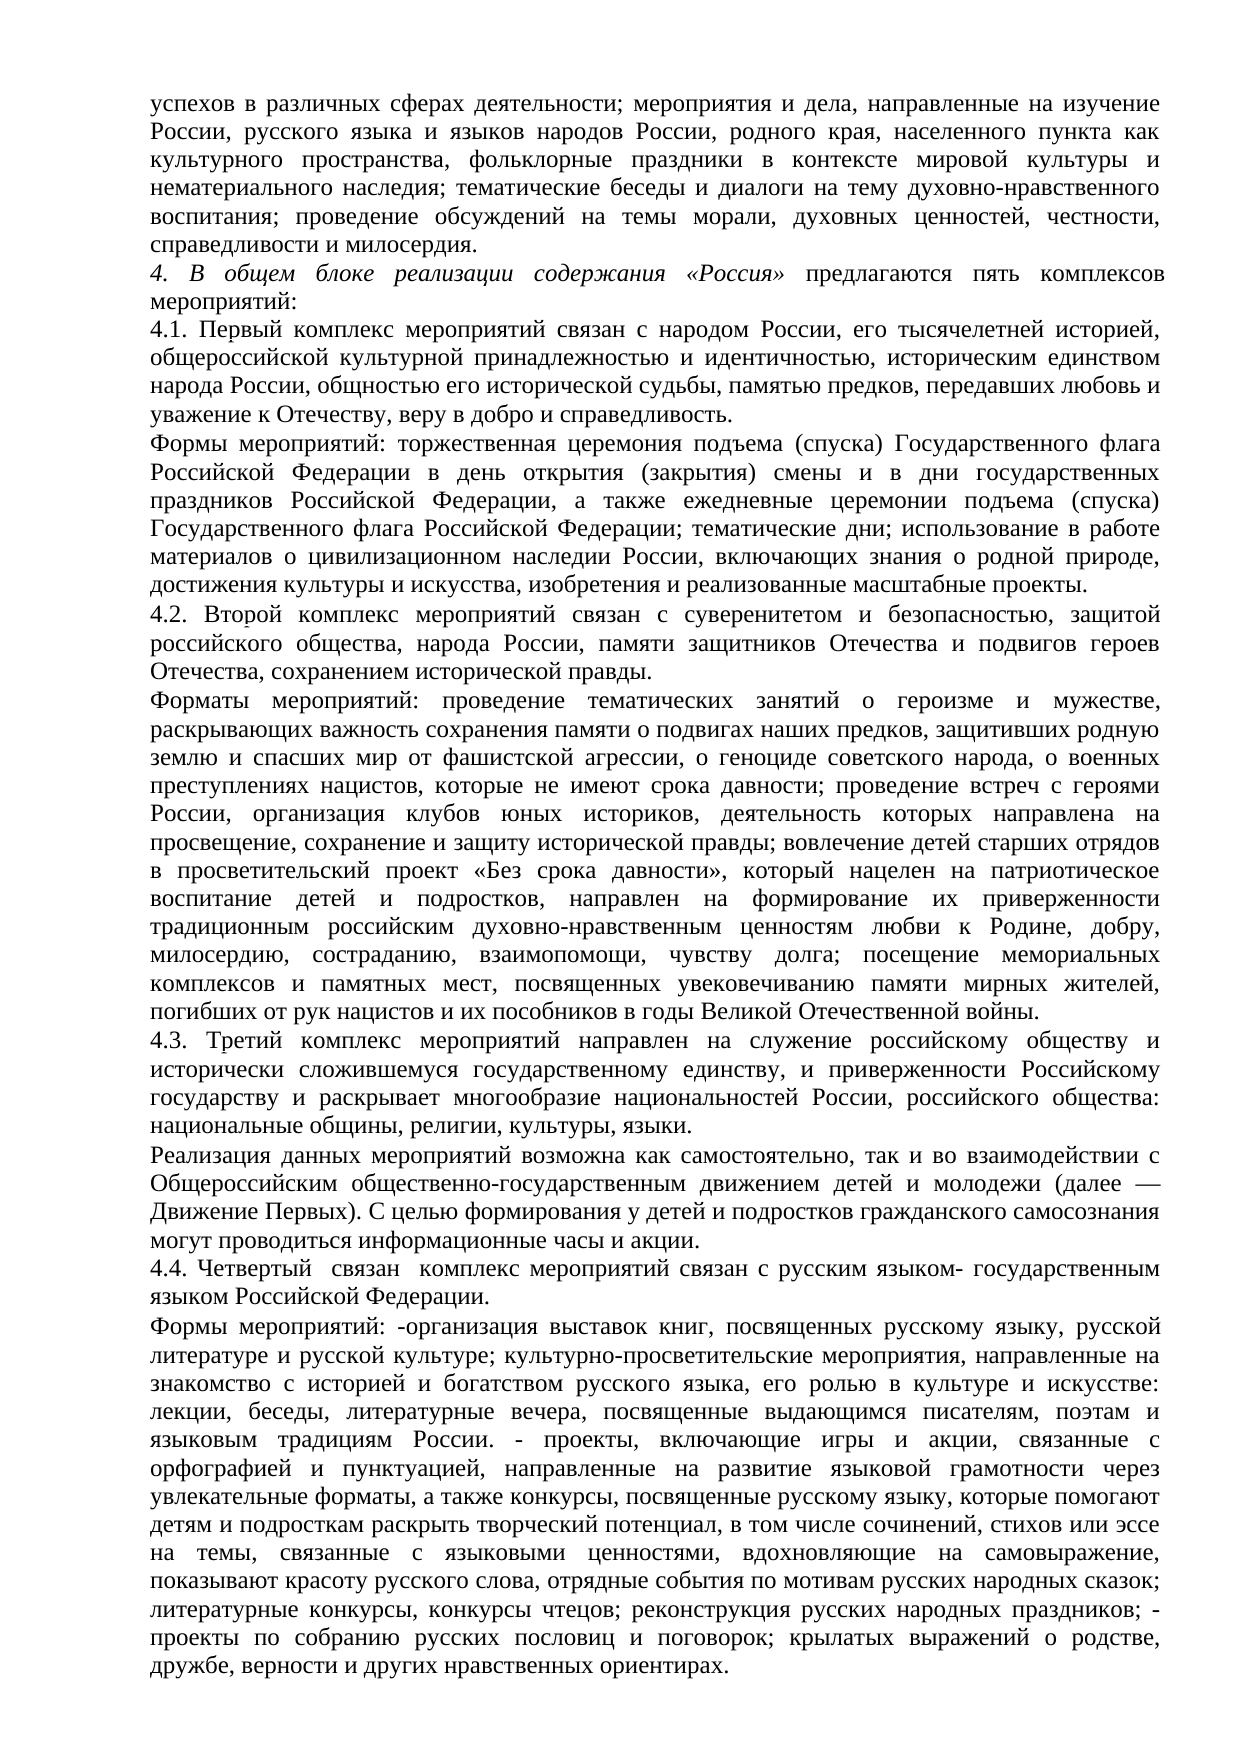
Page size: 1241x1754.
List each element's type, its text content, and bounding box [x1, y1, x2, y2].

text Форматы мероприятий: проведение тематических занятий о героизме и мужестве, раскрывающих важность сохранения памяти о подвигах наших предков, защитивших родную землю и спасших мир от фашистской агрессии, о геноциде советского народа, о военных преступлениях нацистов, которые не имеют срока давности; проведение встреч с героями России, организация клубов юных историков, деятельность которых направлена на просвещение, сохранение и защиту исторической правды; вовлечение детей старших отрядов в просветительский проект «Без срока давности», который нацелен на патриотическое воспитание детей и подростков, направлен на формирование их приверженности традиционным российским духовно-нравственным ценностям любви к Родине, добру, милосердию, состраданию, взаимопомощи, чувству долга; посещение мемориальных комплексов и памятных мест, посвященных увековечиванию памяти мирных жителей, погибших от рук нацистов и их пособников в годы Великой Отечественной войны. [150, 686, 1161, 1025]
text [150, 88, 1161, 258]
list 4. В общем блоке реализации содержания «Россия» предлагаются пять комплексов мероприятий: [150, 260, 1165, 315]
text 4.3. Третий комплекс мероприятий направлен на служение российскому обществу и исторически сложившемуся государственному единству, и приверженности Российскому государству и раскрывает многообразие национальностей России, российского общества: национальные общины, религии, культуры, языки. [150, 1026, 1161, 1139]
text 4.1. Первый комплекс мероприятий связан с народом России, его тысячелетней историей, общероссийской культурной принадлежностью и идентичностью, историческим единством народа России, общностью его исторической судьбы, памятью предков, передавших любовь и уважение к Отечеству, веру в добро и справедливость. [150, 315, 1161, 428]
text 4.4. Четвертый связан комплекс мероприятий связан с русским языком- государственным языком Российской Федерации. [150, 1255, 1161, 1310]
text Формы мероприятий: -организация выставок книг, посвященных русскому языку, русской литературе и русской культуре; культурно-просветительские мероприятия, направленные на знакомство с историей и богатством русского языка, его ролью в культуре и искусстве: лекции, беседы, литературные вечера, посвященные выдающимся писателям, поэтам и языковым традициям России. - проекты, включающие игры и акции, связанные с орфографией и пунктуацией, направленные на развитие языковой грамотности через увлекательные форматы, а также конкурсы, посвященные русскому языку, которые помогают детям и подросткам раскрыть творческий потенциал, в том числе сочинений, стихов или эссе на темы, связанные с языковыми ценностями, вдохновляющие на самовыражение, показывают красоту русского слова, отрядные события по мотивам русских народных сказок; литературные конкурсы, конкурсы чтецов; реконструкция русских народных праздников; -проекты по собранию русских пословиц и поговорок; крылатых выражений о родстве, дружбе, верности и других нравственных ориентирах. [150, 1312, 1161, 1679]
text Формы мероприятий: торжественная церемония подъема (спуска) Государственного флага Российской Федерации в день открытия (закрытия) смены и в дни государственных праздников Российской Федерации, а также ежедневные церемонии подъема (спуска) Государственного флага Российской Федерации; тематические дни; использование в работе материалов о цивилизационном наследии России, включающих знания о родной природе, достижения культуры и искусства, изобретения и реализованные масштабные проекты. [150, 429, 1161, 598]
text Реализация данных мероприятий возможна как самостоятельно, так и во взаимодействии с Общероссийским общественно-государственным движением детей и молодежи (далее — Движение Первых). С целью формирования у детей и подростков гражданского самосознания могут проводиться информационные часы и акции. [150, 1141, 1161, 1253]
text 4.2. Второй комплекс мероприятий связан с суверенитетом и безопасностью, защитой российского общества, народа России, памяти защитников Отечества и подвигов героев Отечества, сохранением исторической правды. [150, 600, 1161, 684]
